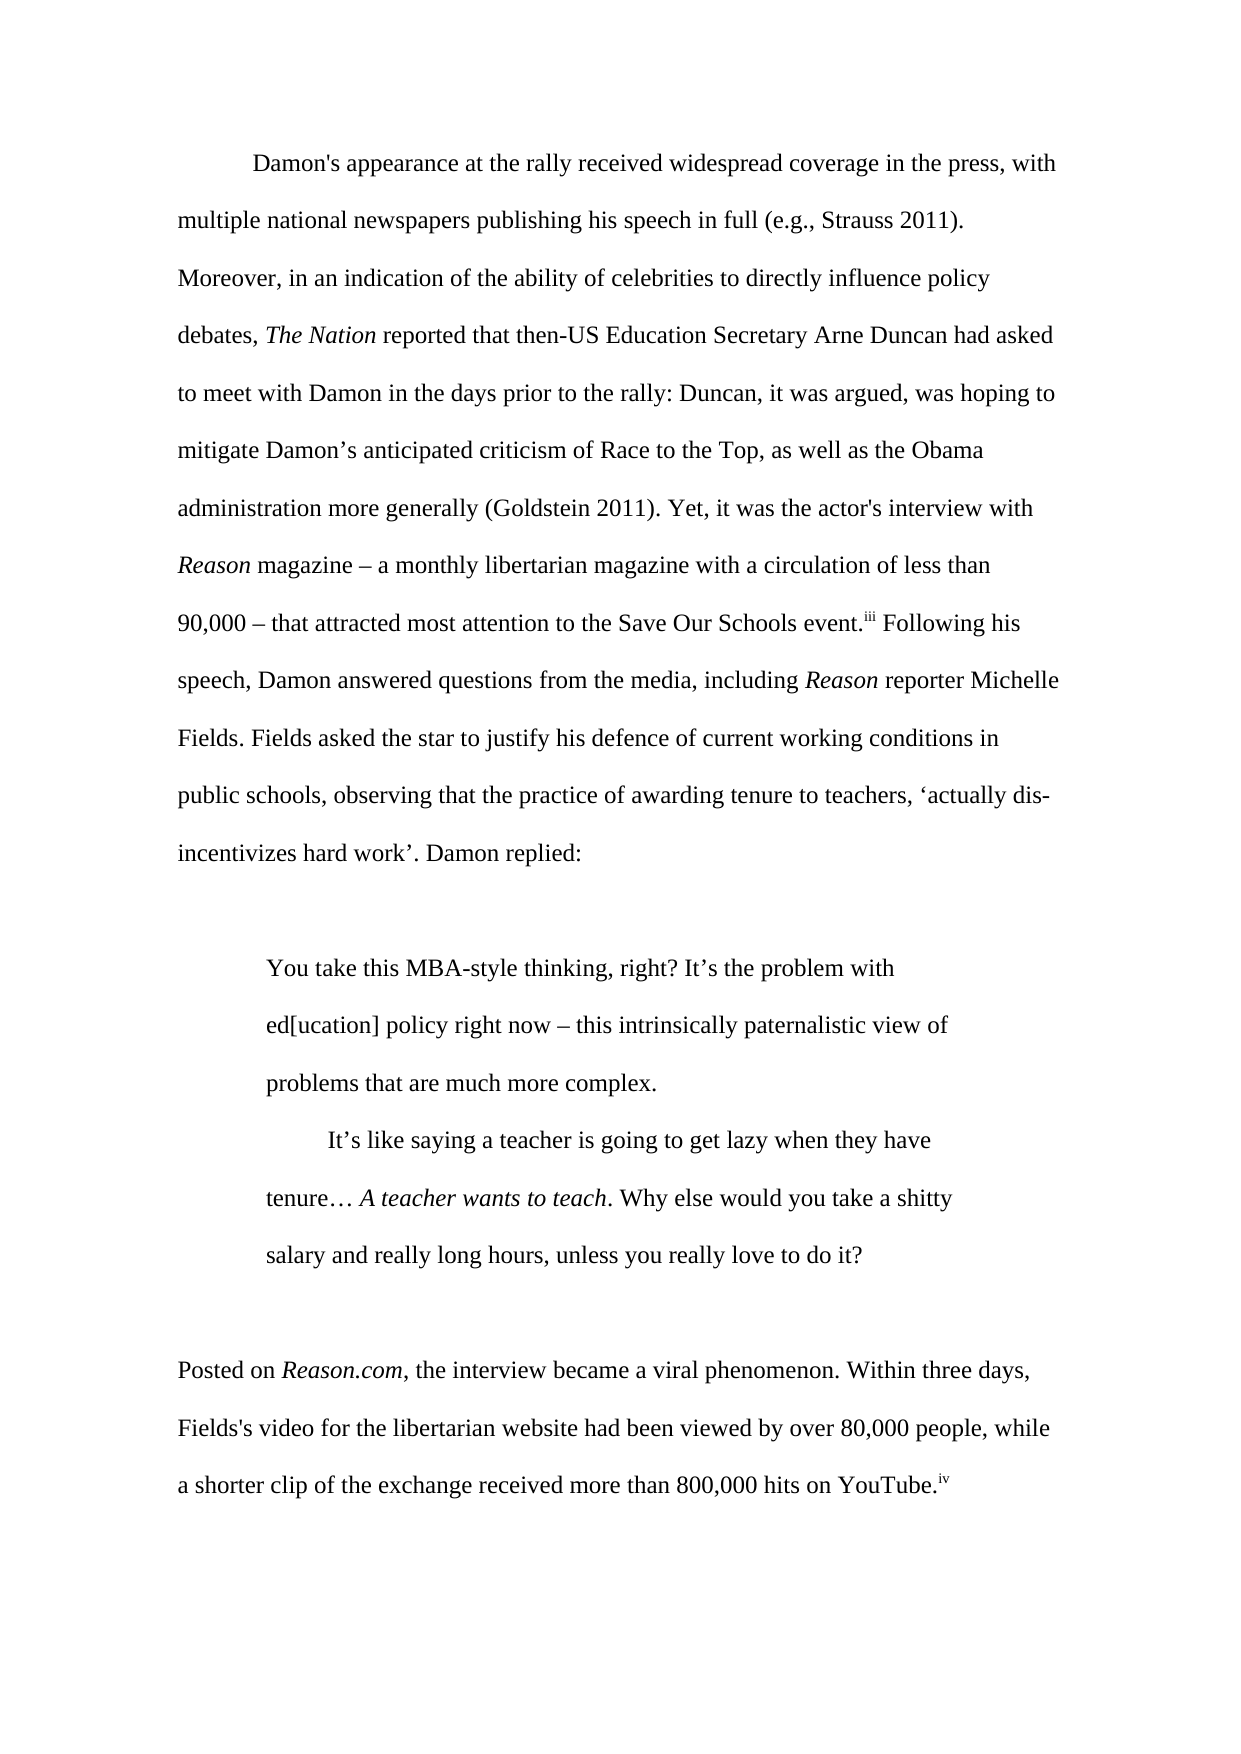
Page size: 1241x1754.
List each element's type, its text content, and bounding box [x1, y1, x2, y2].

text You take this MBA-style thinking, right? It’s the problem with ed[ucation] policy right now – this intrinsically paternalistic view of problems that are much more complex. [266, 953, 974, 1096]
text Posted on Reason.com, the interview became a viral phenomenon. Within three days, Fields's video for the libertarian website had been viewed by over 80,000 people, while a shorter clip of the exchange received more than 800,000 hits on YouTube. [177, 1355, 1063, 1499]
text Damon's appearance at the rally received widespread coverage in the press, with multiple national newspapers publishing his speech in full (e.g., Strauss 2011). Moreover, in an indication of the ability of celebrities to directly influence policy debates, The Nation reported that then-US Education Secretary Arne Duncan had asked to meet with Damon in the days prior to the rally: Duncan, it was argued, was hoping to mitigate Damon’s anticipated criticism of Race to the Top, as well as the Obama administration more generally (Goldstein 2011). Yet, it was the actor's interview with Reason magazine – a monthly libertarian magazine with a circulation of less than 90,000 – that attracted most attention to the Save Our Schools event. Following his speech, Damon answered questions from the media, including Reason reporter Michelle Fields. Fields asked the star to justify his defence of current working conditions in public schools, observing that the practice of awarding tenure to teachers, ‘actually dis-incentivizes hard work’. Damon replied: [177, 148, 1063, 866]
text It’s like saying a teacher is going to get lazy when they have tenure… A teacher wants to teach. Why else would you take a shitty salary and really long hours, unless you really love to do it? [266, 1125, 974, 1269]
